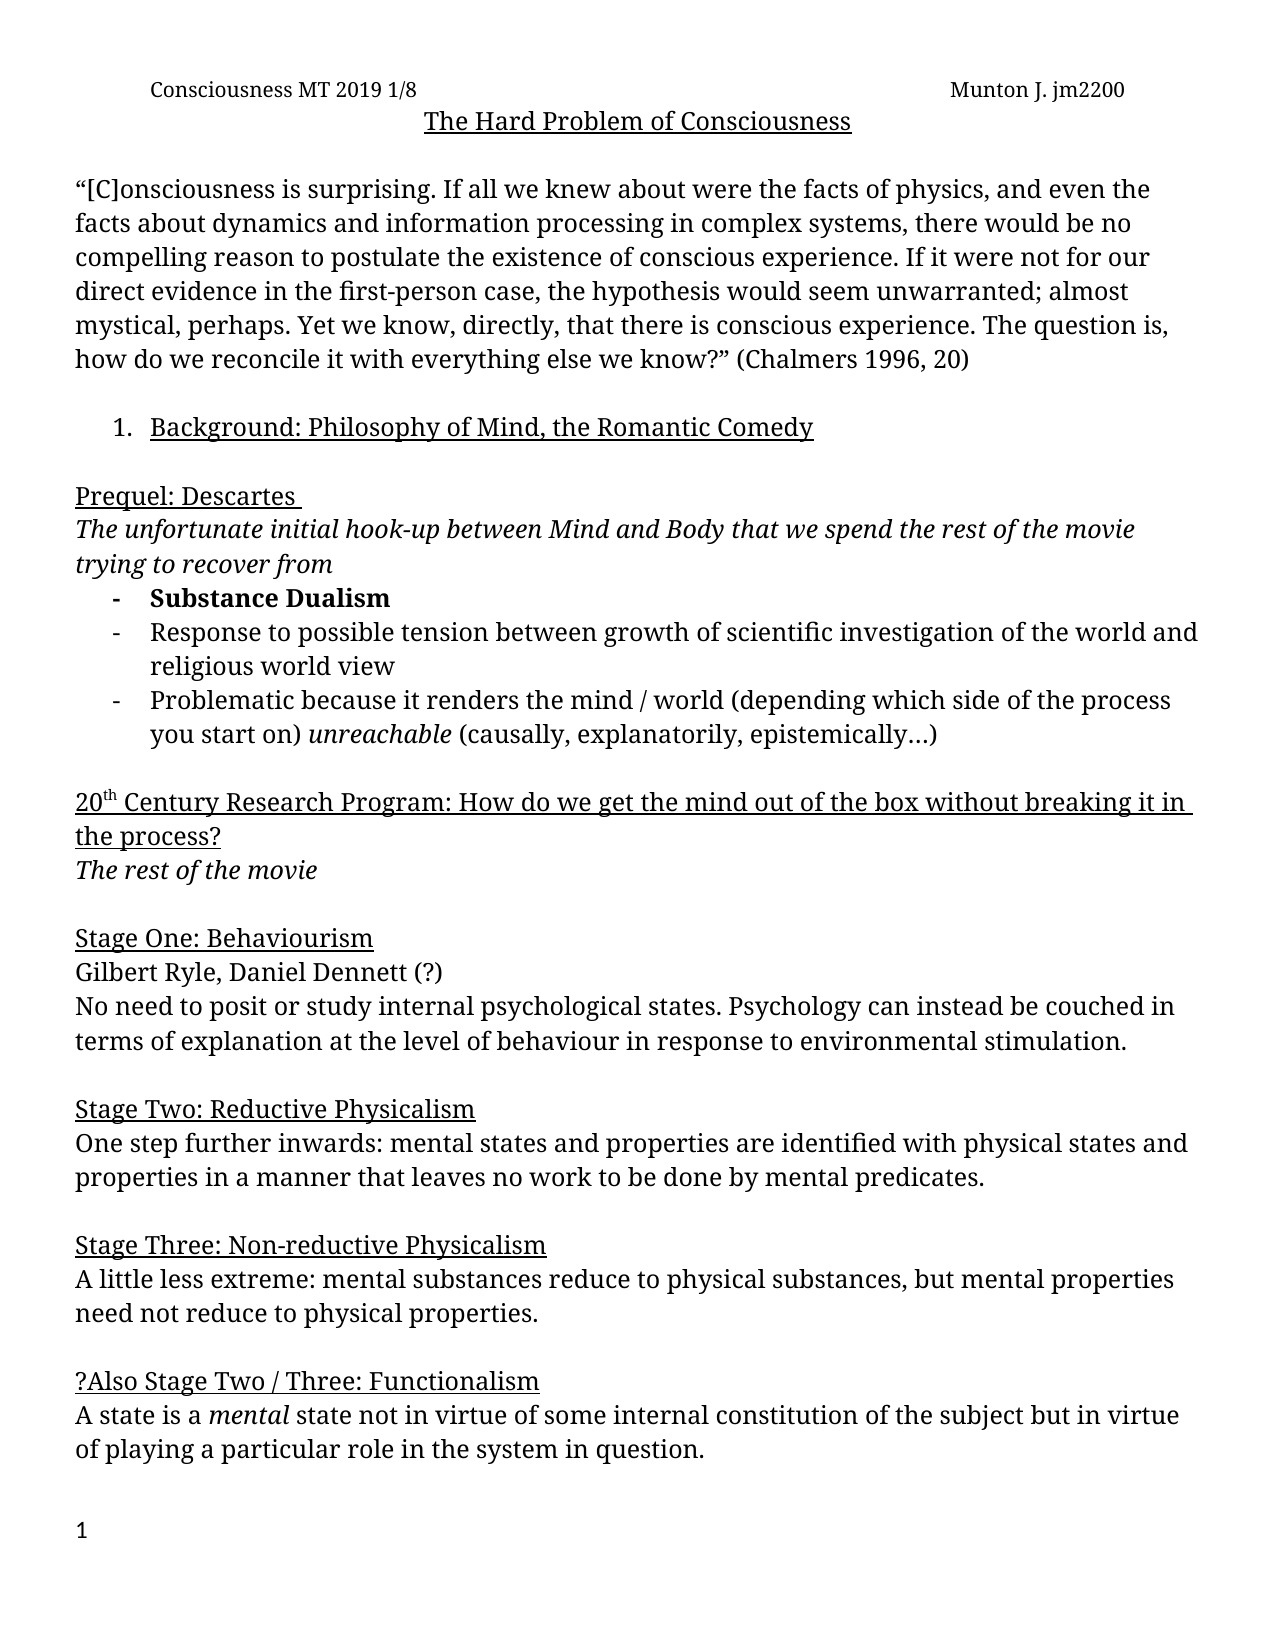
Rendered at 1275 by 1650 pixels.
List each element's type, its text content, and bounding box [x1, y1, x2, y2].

text A little less extreme: mental substances reduce to physical substances, but mental properties need not reduce to physical properties. [75, 1262, 1200, 1330]
text One step further inwards: mental states and properties are identified with physical states and properties in a manner that leaves no work to be done by mental predicates. [75, 1125, 1200, 1193]
text ?Also Stage Two / Three: Functionalism [75, 1364, 1200, 1398]
list Background: Philosophy of Mind, the Romantic Comedy [112, 410, 1200, 444]
text “[C]onsciousness is surprising. If all we knew about were the facts of physics, and even the facts about dynamics and information processing in complex systems, there would be no compelling reason to postulate the existence of conscious experience. If it were not for our direct evidence in the first-person case, the hypothesis would seem unwarranted; almost mystical, perhaps. Yet we know, directly, that there is conscious experience. The question is, how do we reconcile it with everything else we know?” (Chalmers 1996, 20) [75, 172, 1200, 376]
text A state is a mental state not in virtue of some internal constitution of the subject but in virtue of playing a particular role in the system in question. [75, 1398, 1200, 1466]
text No need to posit or study internal psychological states. Psychology can instead be couched in terms of explanation at the level of behaviour in response to environmental stimulation. [75, 989, 1200, 1057]
list Problematic because it renders the mind / world (depending which side of the process you start on) unreachable (causally, explanatorily, epistemically…) [112, 682, 1200, 751]
text Stage Two: Reductive Physicalism [75, 1091, 1200, 1125]
list Response to possible tension between growth of scientific investigation of the world and religious world view [112, 614, 1200, 682]
text The Hard Problem of Consciousness [75, 103, 1200, 137]
text 20th Century Research Program: How do we get the mind out of the box without breaking it in the process? [75, 785, 1200, 853]
text Prequel: Descartes [75, 478, 1200, 512]
text The rest of the movie [75, 853, 1200, 887]
text Stage Three: Non-reductive Physicalism [75, 1227, 1200, 1262]
text Stage One: Behaviourism [75, 921, 1200, 955]
text Gilbert Ryle, Daniel Dennett (?) [75, 955, 1200, 989]
list Substance Dualism [112, 580, 1200, 614]
text The unfortunate initial hook-up between Mind and Body that we spend the rest of the movie trying to recover from [75, 512, 1200, 580]
